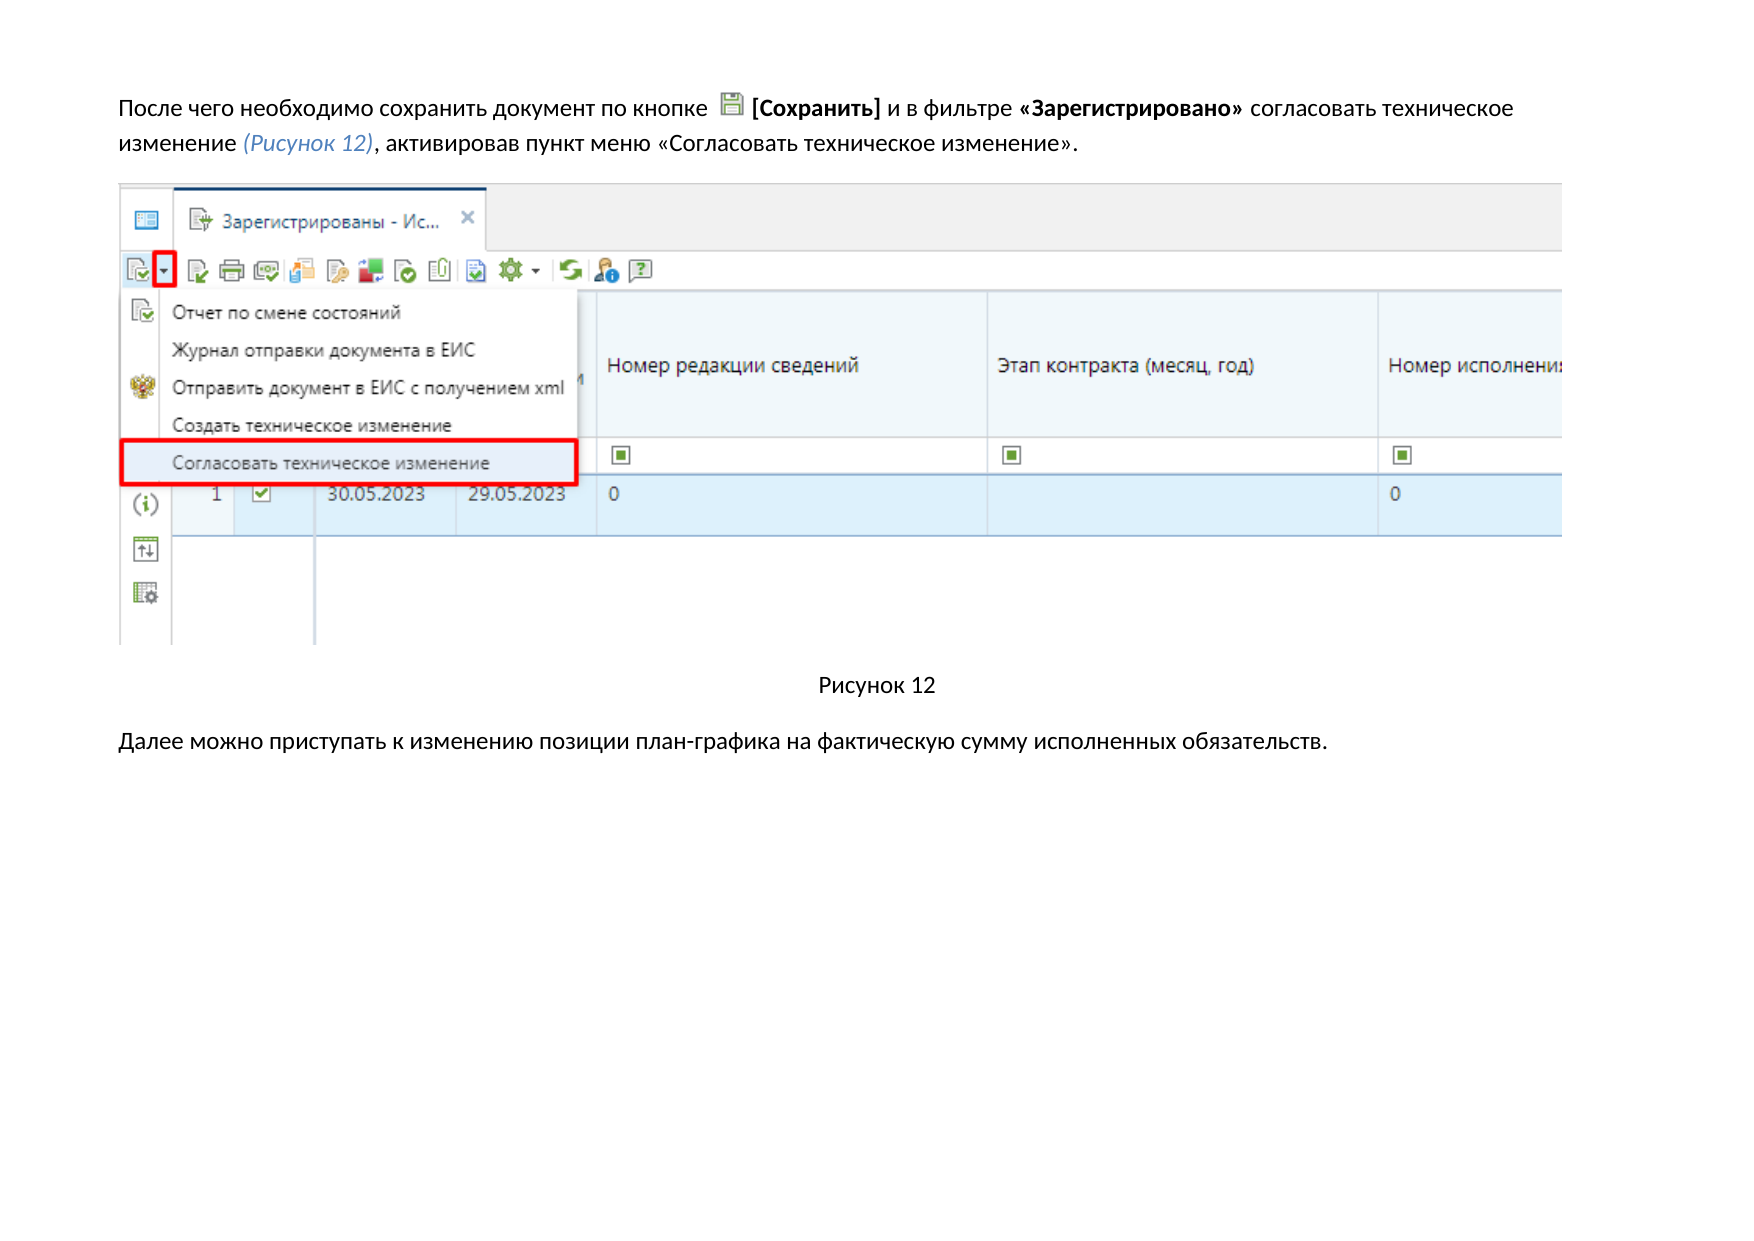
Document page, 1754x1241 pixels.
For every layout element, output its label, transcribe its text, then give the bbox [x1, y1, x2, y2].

picture [118, 183, 1562, 645]
picture [713, 88, 752, 117]
text После чего необходимо сохранить документ по кнопке [Сохранить] и в фильтре «Зарегистрировано» согласовать техническое изменение (Рисунок 12), активировав пункт меню «Согласовать техническое изменение». [118, 88, 1636, 158]
text Рисунок 12 [118, 669, 1636, 700]
text Далее можно приступать к изменению позиции план-графика на фактическую сумму исполненных обязательств. [118, 725, 1636, 756]
